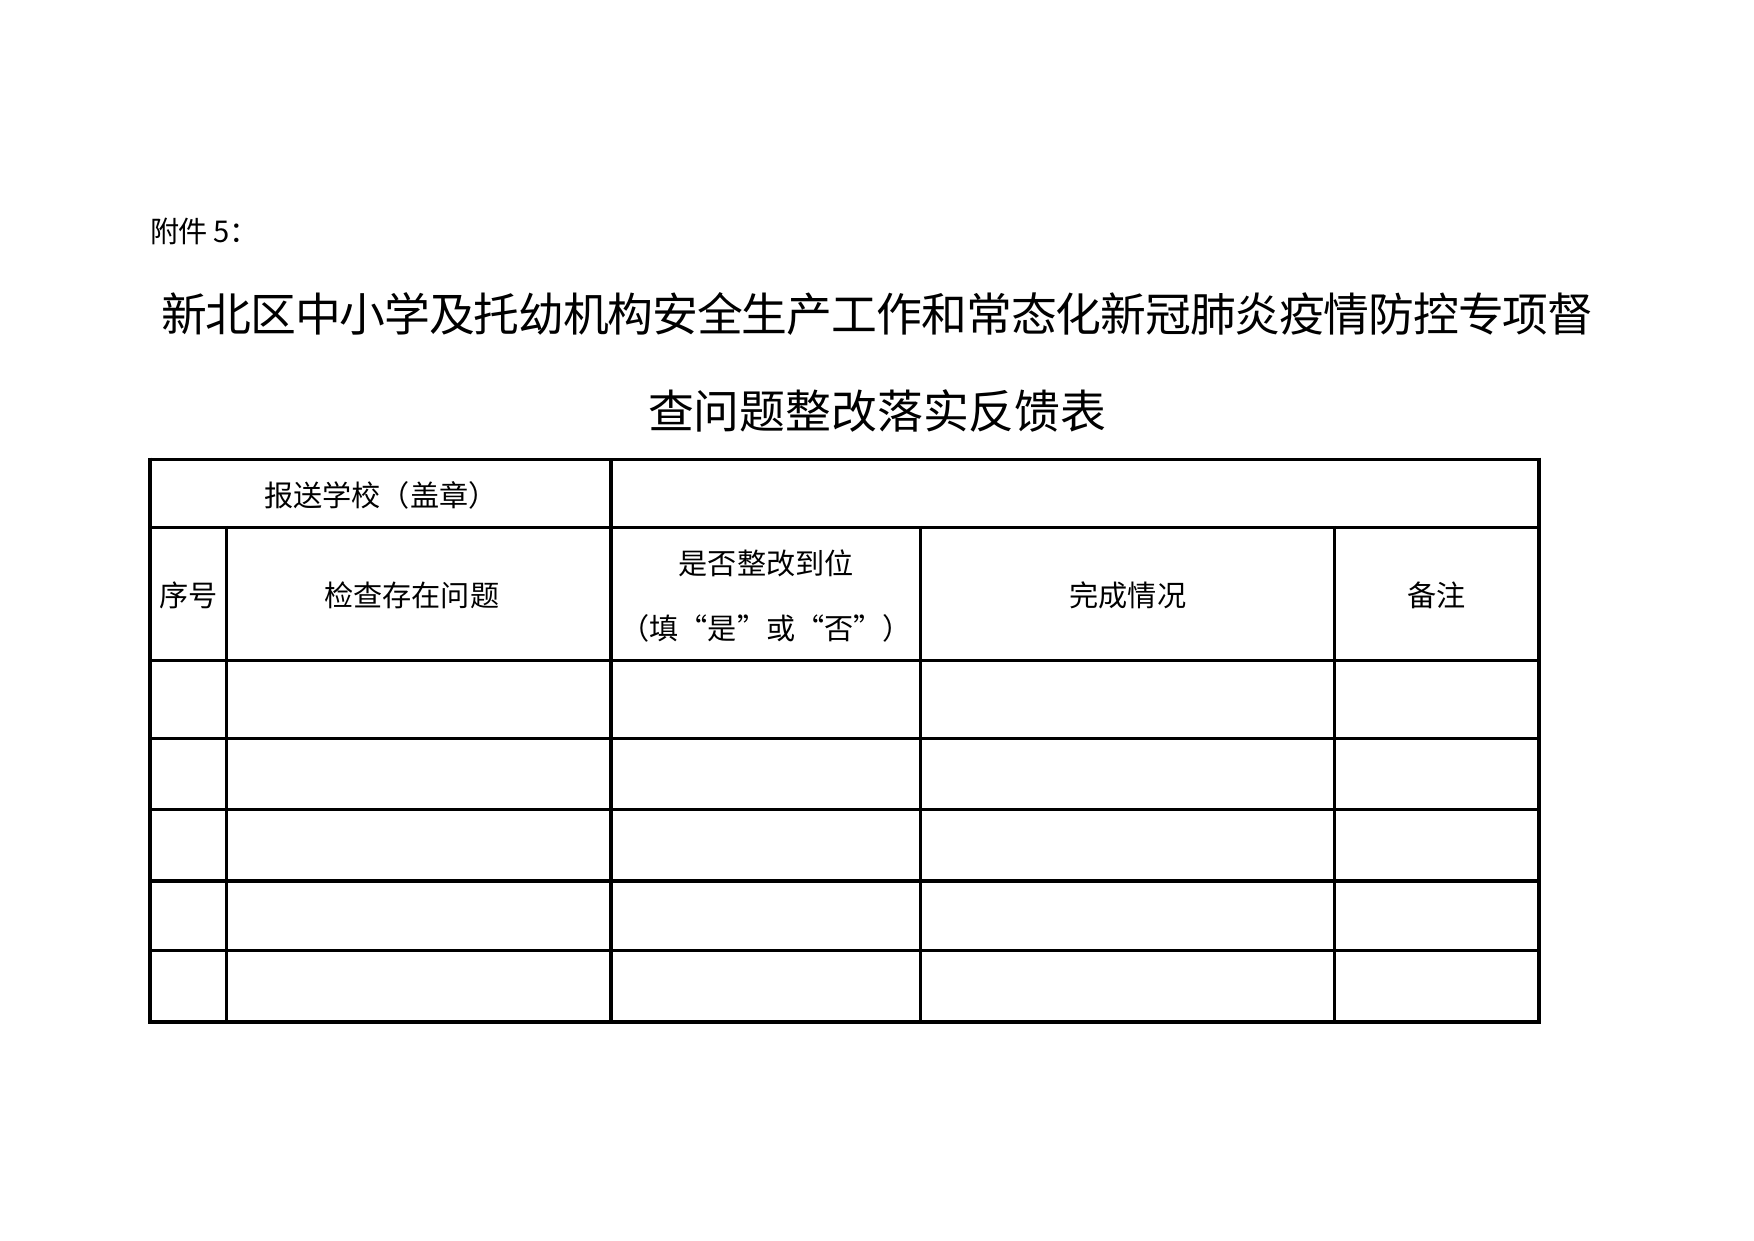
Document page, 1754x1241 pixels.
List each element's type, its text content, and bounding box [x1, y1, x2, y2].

table_cell [1336, 740, 1537, 808]
table_cell [228, 883, 596, 949]
table_cell [596, 883, 609, 949]
table_cell [1336, 811, 1537, 879]
table_cell [228, 952, 596, 1020]
table_cell [922, 811, 1333, 879]
table_cell [228, 811, 596, 879]
table_cell [1336, 662, 1537, 737]
table_cell [1336, 952, 1537, 1020]
table_cell [922, 883, 1333, 949]
table_cell [922, 662, 1333, 737]
table_cell [228, 740, 596, 808]
table_cell [152, 662, 225, 737]
text 新北区中小学及托幼机构安全生产工作和常态化新冠肺炎疫情防控专项督查问题整改落实反馈表 [150, 263, 1604, 458]
table_cell [922, 952, 1333, 1020]
table_cell 是否整改到位 （填“是”或“否”） [613, 529, 919, 659]
table_cell [922, 740, 1333, 808]
table_cell [596, 662, 609, 737]
table_cell 完成情况 [922, 529, 1333, 659]
table_cell [1336, 883, 1537, 949]
table_cell [152, 740, 225, 808]
table_cell [596, 952, 609, 1020]
table_cell 序号 [152, 529, 225, 659]
table_cell [613, 811, 919, 879]
table_header 报送学校（盖章） [152, 461, 609, 526]
table_cell [152, 952, 225, 1020]
table_cell 检查存在问题 [228, 529, 596, 659]
table_cell 备注 [1336, 529, 1537, 659]
table_cell [613, 883, 919, 949]
table_cell [613, 952, 919, 1020]
table_cell [613, 740, 919, 808]
table_header [613, 461, 1537, 526]
text 附件5： [150, 198, 1604, 263]
table_cell [152, 811, 225, 879]
table_cell [613, 662, 919, 737]
table_cell [228, 662, 596, 737]
table_cell [596, 740, 609, 808]
table_cell [596, 811, 609, 879]
table_cell [152, 883, 225, 949]
table_cell [596, 529, 609, 659]
